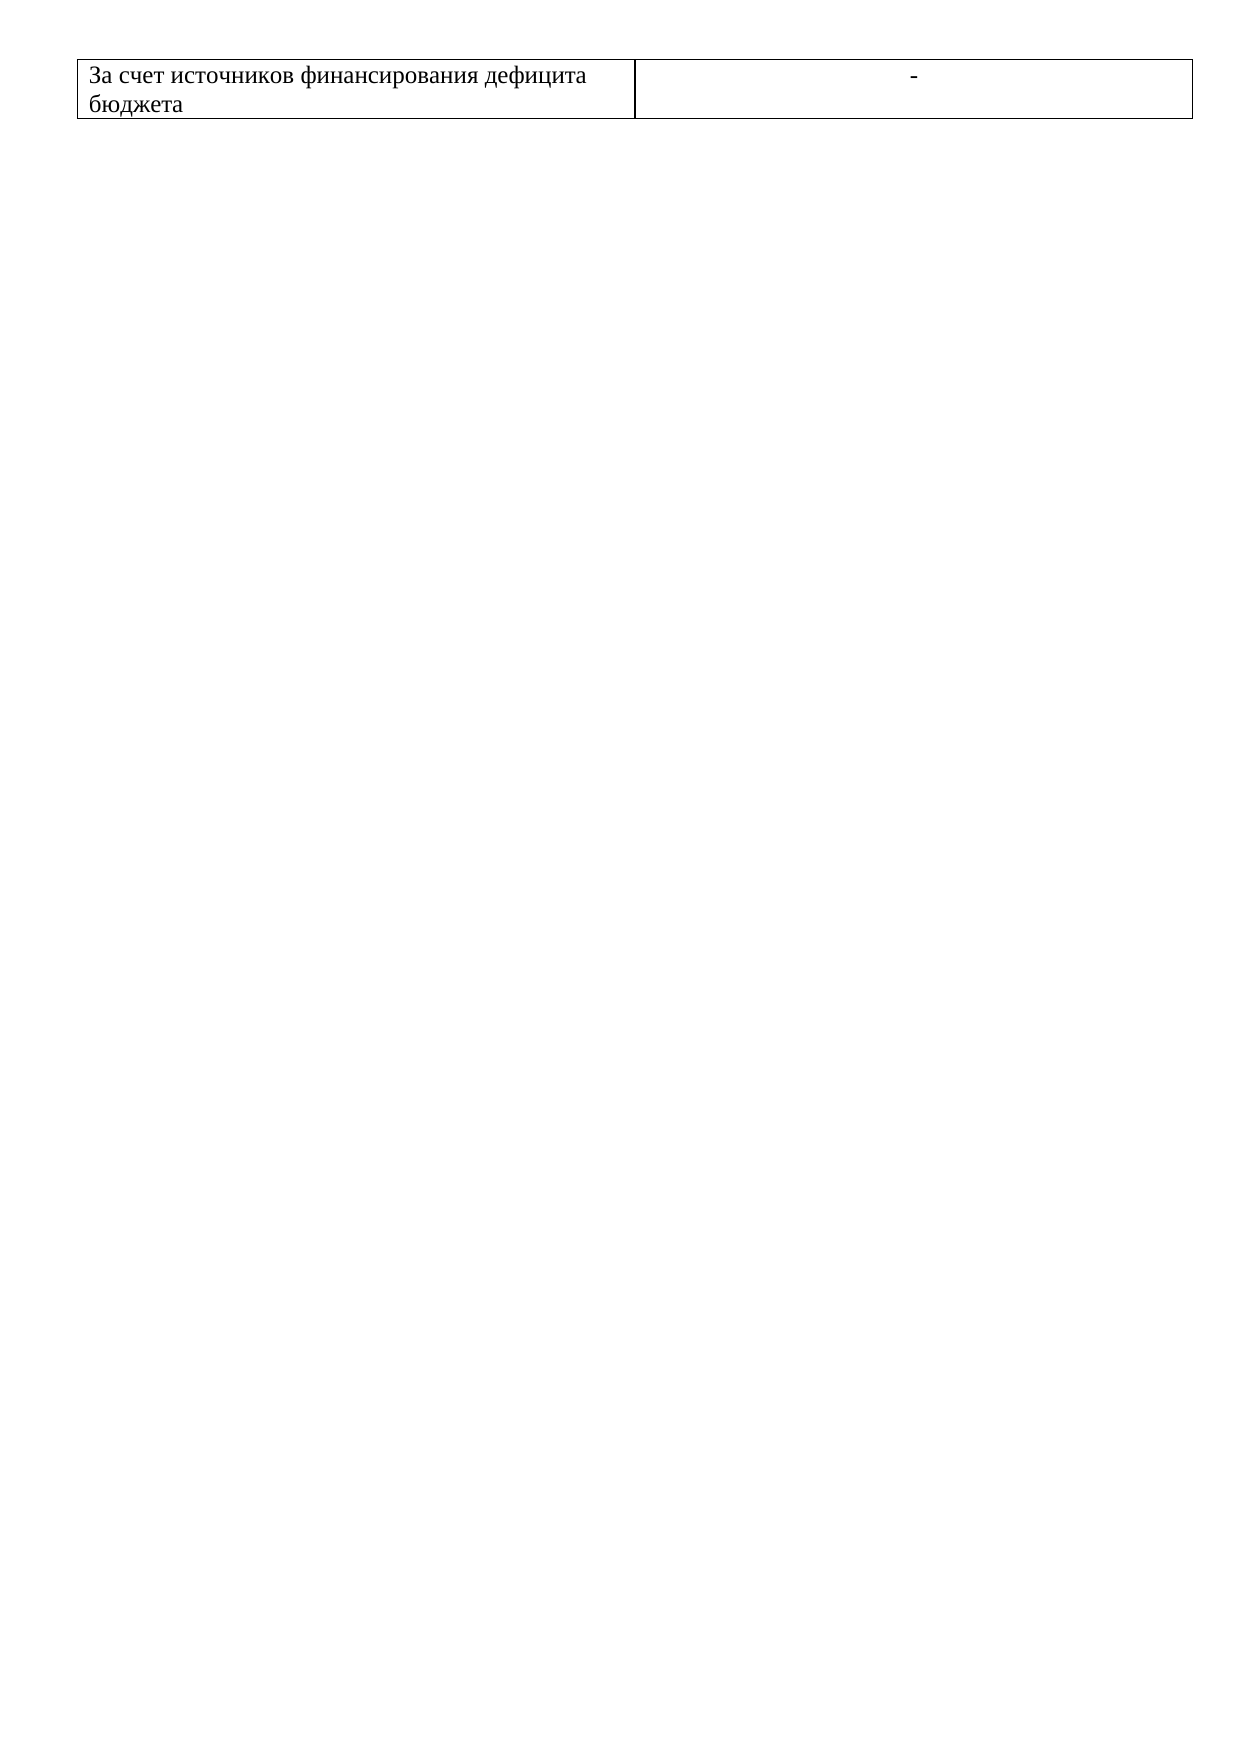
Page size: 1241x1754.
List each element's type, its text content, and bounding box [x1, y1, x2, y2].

table_cell - [636, 60, 1192, 118]
table_cell За счет источников финансирования дефицита бюджета [78, 60, 634, 118]
